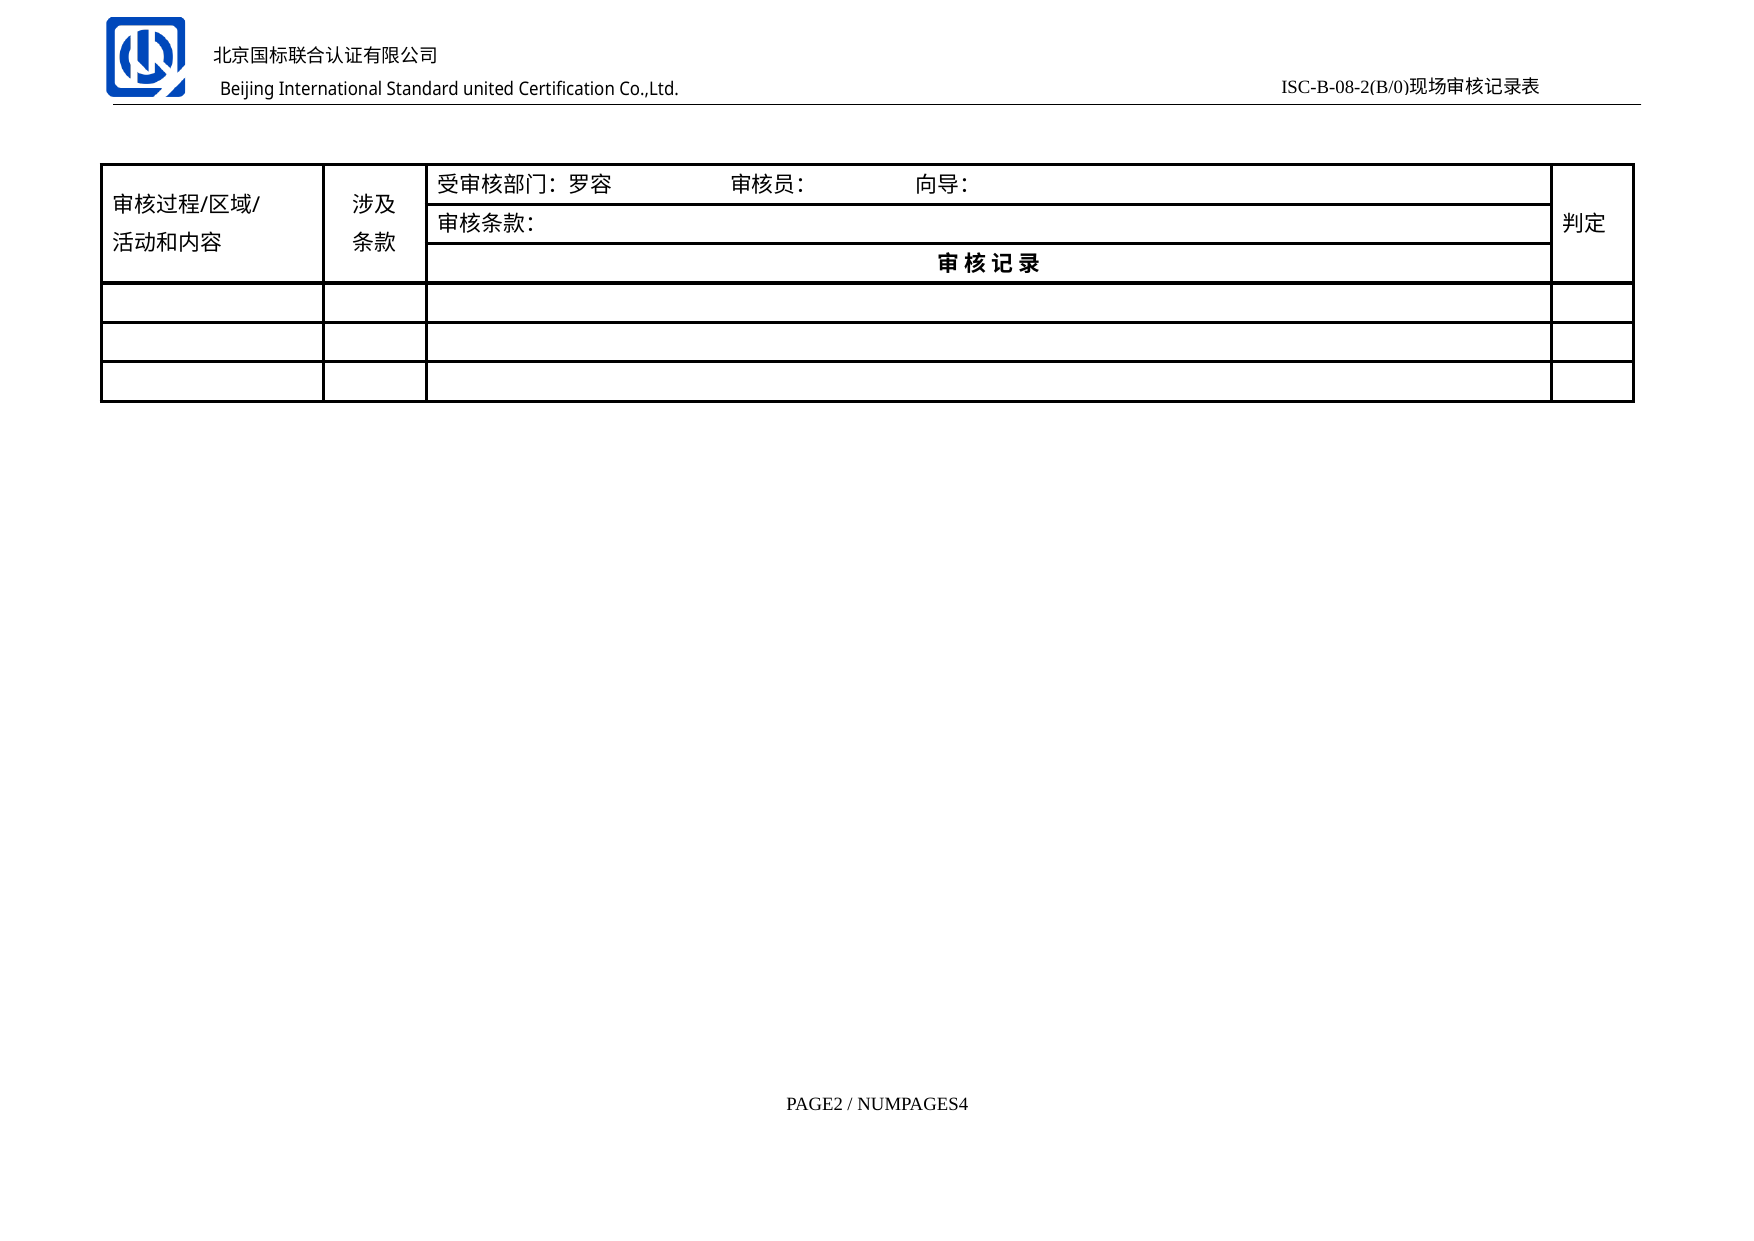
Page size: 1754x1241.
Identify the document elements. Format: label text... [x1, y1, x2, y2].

table_cell [1553, 324, 1632, 360]
table_cell [428, 363, 1550, 399]
table_cell [103, 285, 322, 321]
table_cell 审核条款： [428, 206, 1550, 242]
table_header 受审核部门：罗容 审核员： 向导： [428, 166, 1550, 203]
table_cell [1553, 285, 1632, 321]
table_header 涉及 条款 [325, 166, 425, 281]
picture [106, 17, 186, 97]
table_cell [428, 324, 1550, 360]
table_cell [325, 324, 425, 360]
table_header 判定 [1553, 166, 1632, 281]
table_header 审核过程/区域/ 活动和内容 [103, 166, 322, 281]
table_cell [1553, 363, 1632, 399]
table_cell [428, 285, 1550, 321]
table_cell [325, 285, 425, 321]
table_cell [103, 324, 322, 360]
table_cell 审 核 记 录 [428, 245, 1550, 281]
table_cell [325, 363, 425, 399]
table_cell [103, 363, 322, 399]
